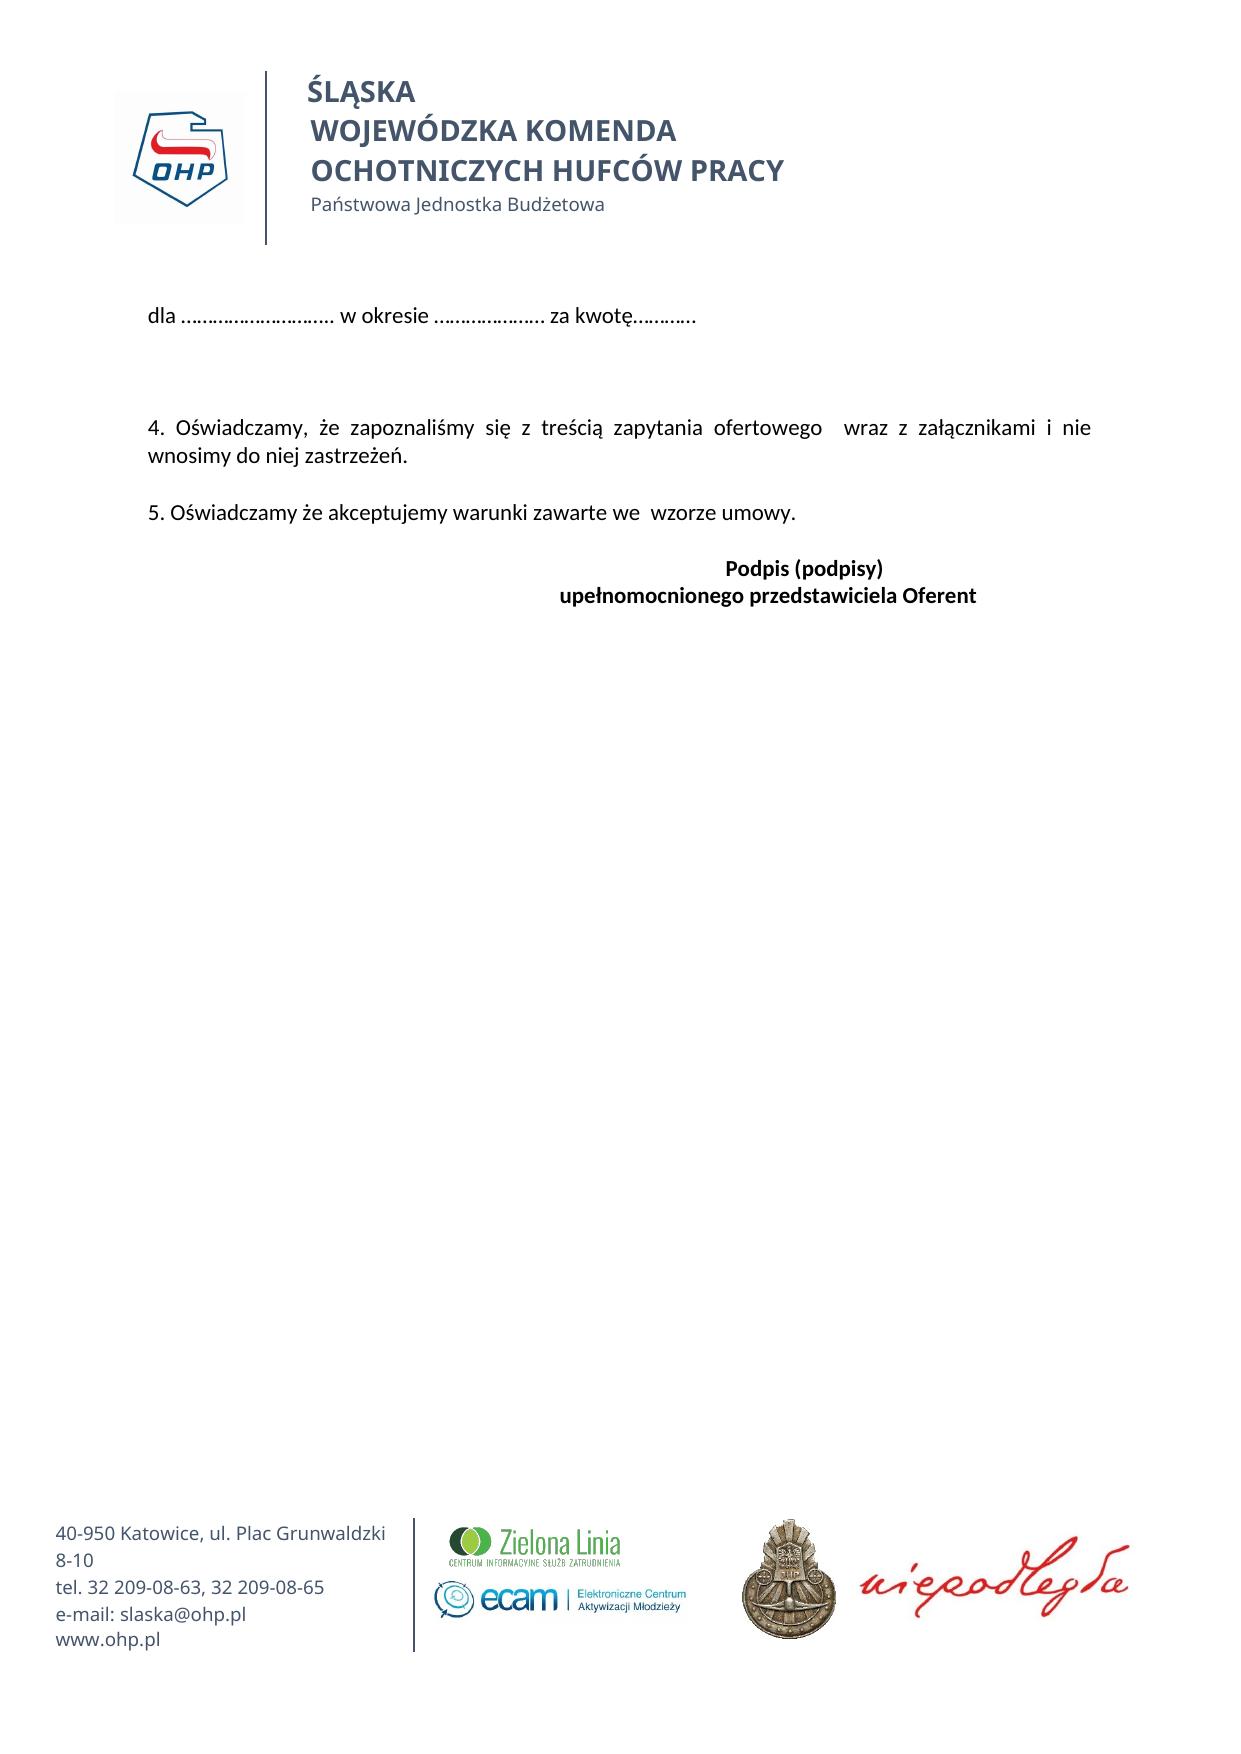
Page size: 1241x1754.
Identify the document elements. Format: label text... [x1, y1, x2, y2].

text 4. Oświadczamy, że zapoznaliśmy się z treścią zapytania ofertowego wraz z załącznikami i nie wnosimy do niej zastrzeżeń. [148, 413, 1093, 469]
text Podpis (podpisy) [443, 554, 1093, 582]
picture [114, 91, 247, 225]
picture [741, 1518, 1150, 1640]
text 5. Oświadczamy że akceptujemy warunki zawarte we wzorze umowy. [148, 498, 1093, 526]
text dla ……………………….. w okresie ………………… za kwotę………… [148, 301, 1093, 329]
text upełnomocnionego przedstawiciela Oferent [148, 582, 1093, 610]
picture [425, 1514, 690, 1625]
